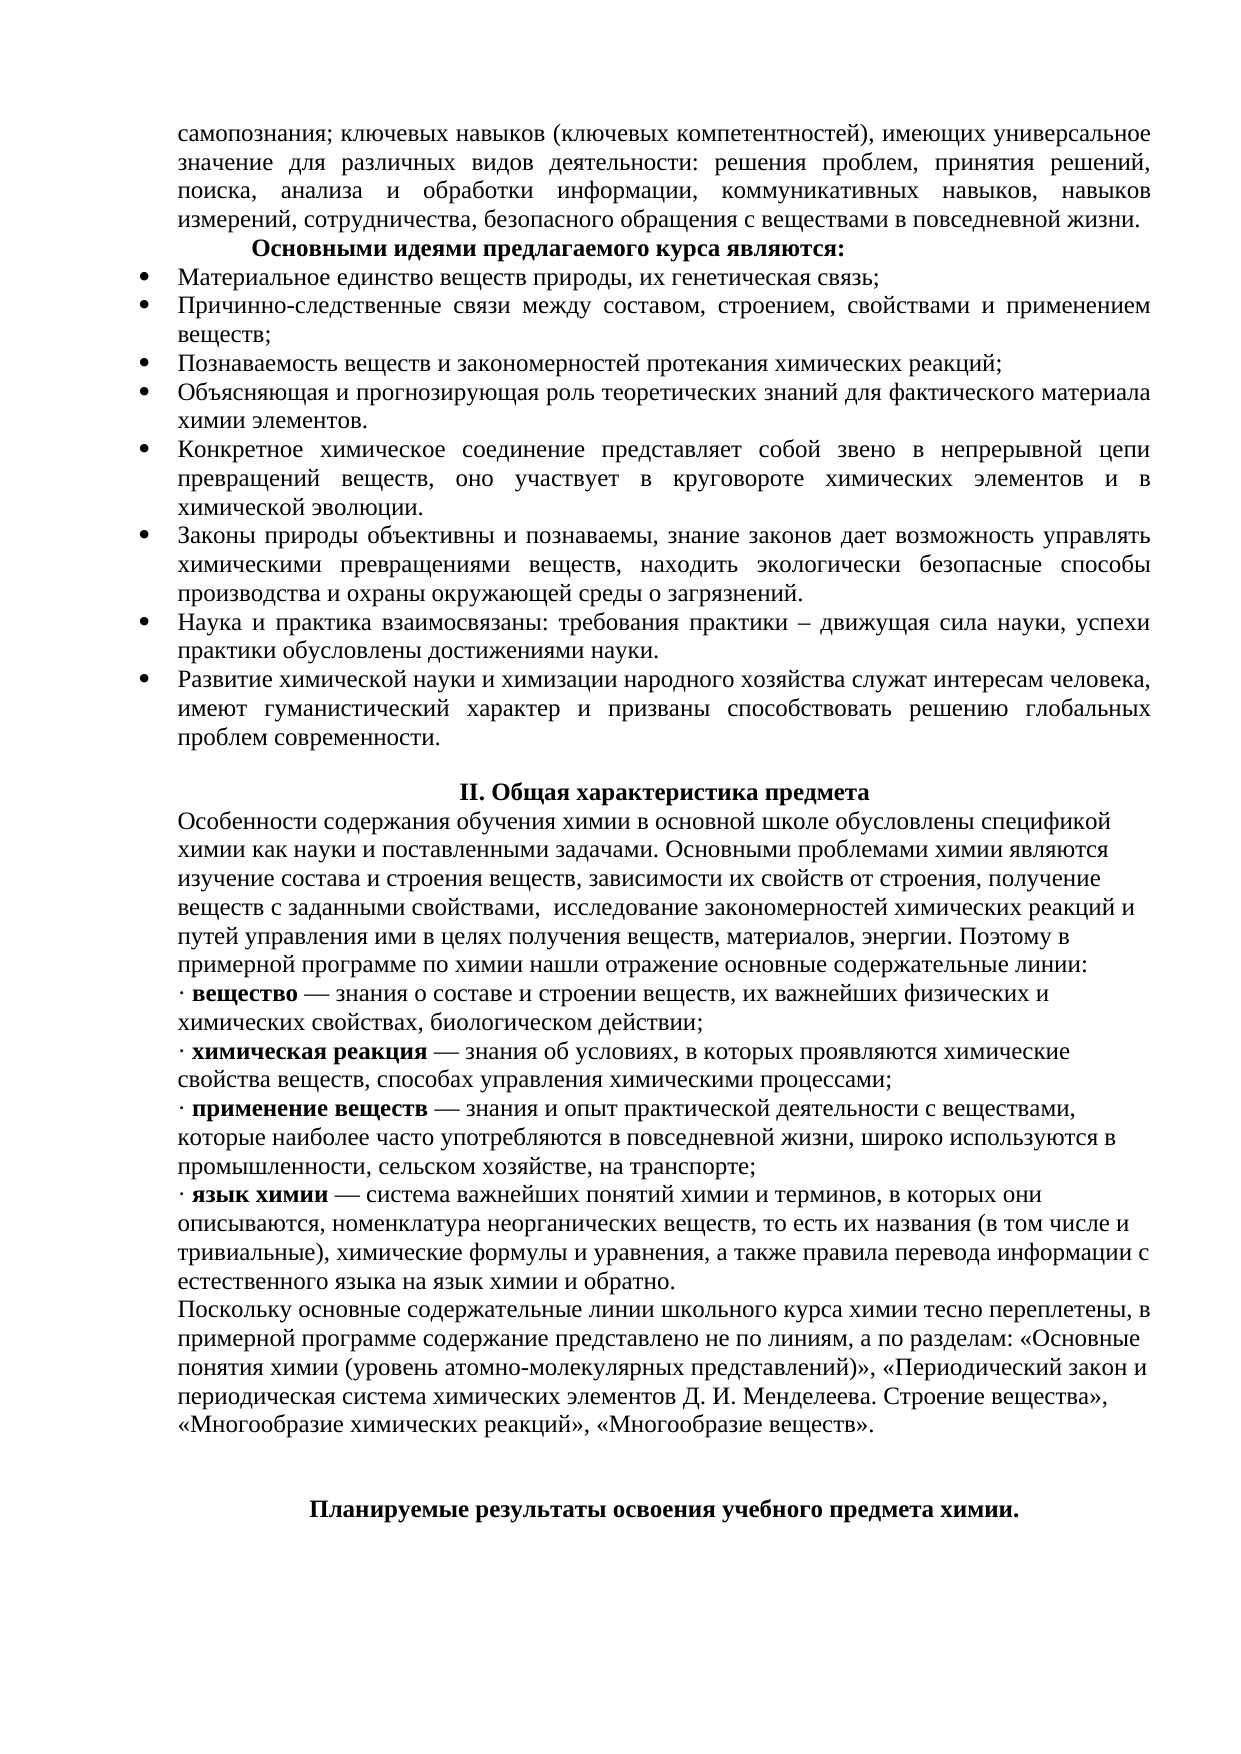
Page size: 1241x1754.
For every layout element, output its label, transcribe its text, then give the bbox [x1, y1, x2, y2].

list Объясняющая и прогнозирующая роль теоретических знаний для фактического материала химии элементов. [140, 377, 1152, 434]
list Причинно-следственные связи между составом, строением, свойствами и применением веществ; [140, 291, 1152, 348]
list Материальное единство веществ природы, их генетическая связь; [140, 262, 1152, 291]
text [177, 118, 1152, 233]
list Развитие химической науки и химизации народного хозяйства служат интересам человека, имеют гуманистический характер и призваны способствовать решению глобальных проблем современности. [140, 664, 1152, 751]
list Познаваемость веществ и закономерностей протекания химических реакций; [140, 348, 1152, 377]
text Поскольку основные содержательные линии школьного курса химии тесно переплетены, в примерной программе содержание представлено не по линиям, а по разделам: «Основные понятия химии (уровень атомно-молекулярных представлений)», «Периодический закон и периодическая система химических элементов Д. И. Менделеева. Строение вещества», «Многообразие химических реакций», «Многообразие веществ». [177, 1294, 1152, 1438]
text · вещество — знания о составе и строении веществ, их важнейших физических и химических свойствах, биологическом действии; · химическая реакция — знания об условиях, в которых проявляются химические свойства веществ, способах управления химическими процессами; · применение веществ — знания и опыт практической деятельности с веществами, которые наиболее часто употребляются в повседневной жизни, широко используются в промышленности, сельском хозяйстве, на транспорте; · язык химии — система важнейших понятий химии и терминов, в которых они описываются, номенклатура неорганических веществ, то есть их названия (в том числе и тривиальные), химические формулы и уравнения, а также правила перевода информации с естественного языка на язык химии и обратно. [177, 978, 1152, 1294]
text Планируемые результаты освоения учебного предмета химии. [177, 1494, 1152, 1522]
text II. Общая характеристика предмета [177, 777, 1152, 806]
list Законы природы объективны и познаваемы, знание законов дает возможность управлять химическими превращениями веществ, находить экологически безопасные способы производства и охраны окружающей среды о загрязнений. [140, 521, 1152, 607]
list Наука и практика взаимосвязаны: требования практики – движущая сила науки, успехи практики обусловлены достижениями науки. [140, 607, 1152, 664]
list Конкретное химическое соединение представляет собой звено в непрерывной цепи превращений веществ, оно участвует в круговороте химических элементов и в химической эволюции. [140, 434, 1152, 521]
text Основными идеями предлагаемого курса являются: [177, 233, 1152, 262]
text Особенности содержания обучения химии в основной школе обусловлены спецификой химии как науки и поставленными задачами. Основными проблемами химии являются изучение состава и строения веществ, зависимости их свойств от строения, получение веществ с заданными свойствами, исследование закономерностей химических реакций и путей управления ими в целях получения веществ, материалов, энергии. Поэтому в примерной программе по химии нашли отражение основные содержательные линии: [177, 806, 1152, 978]
